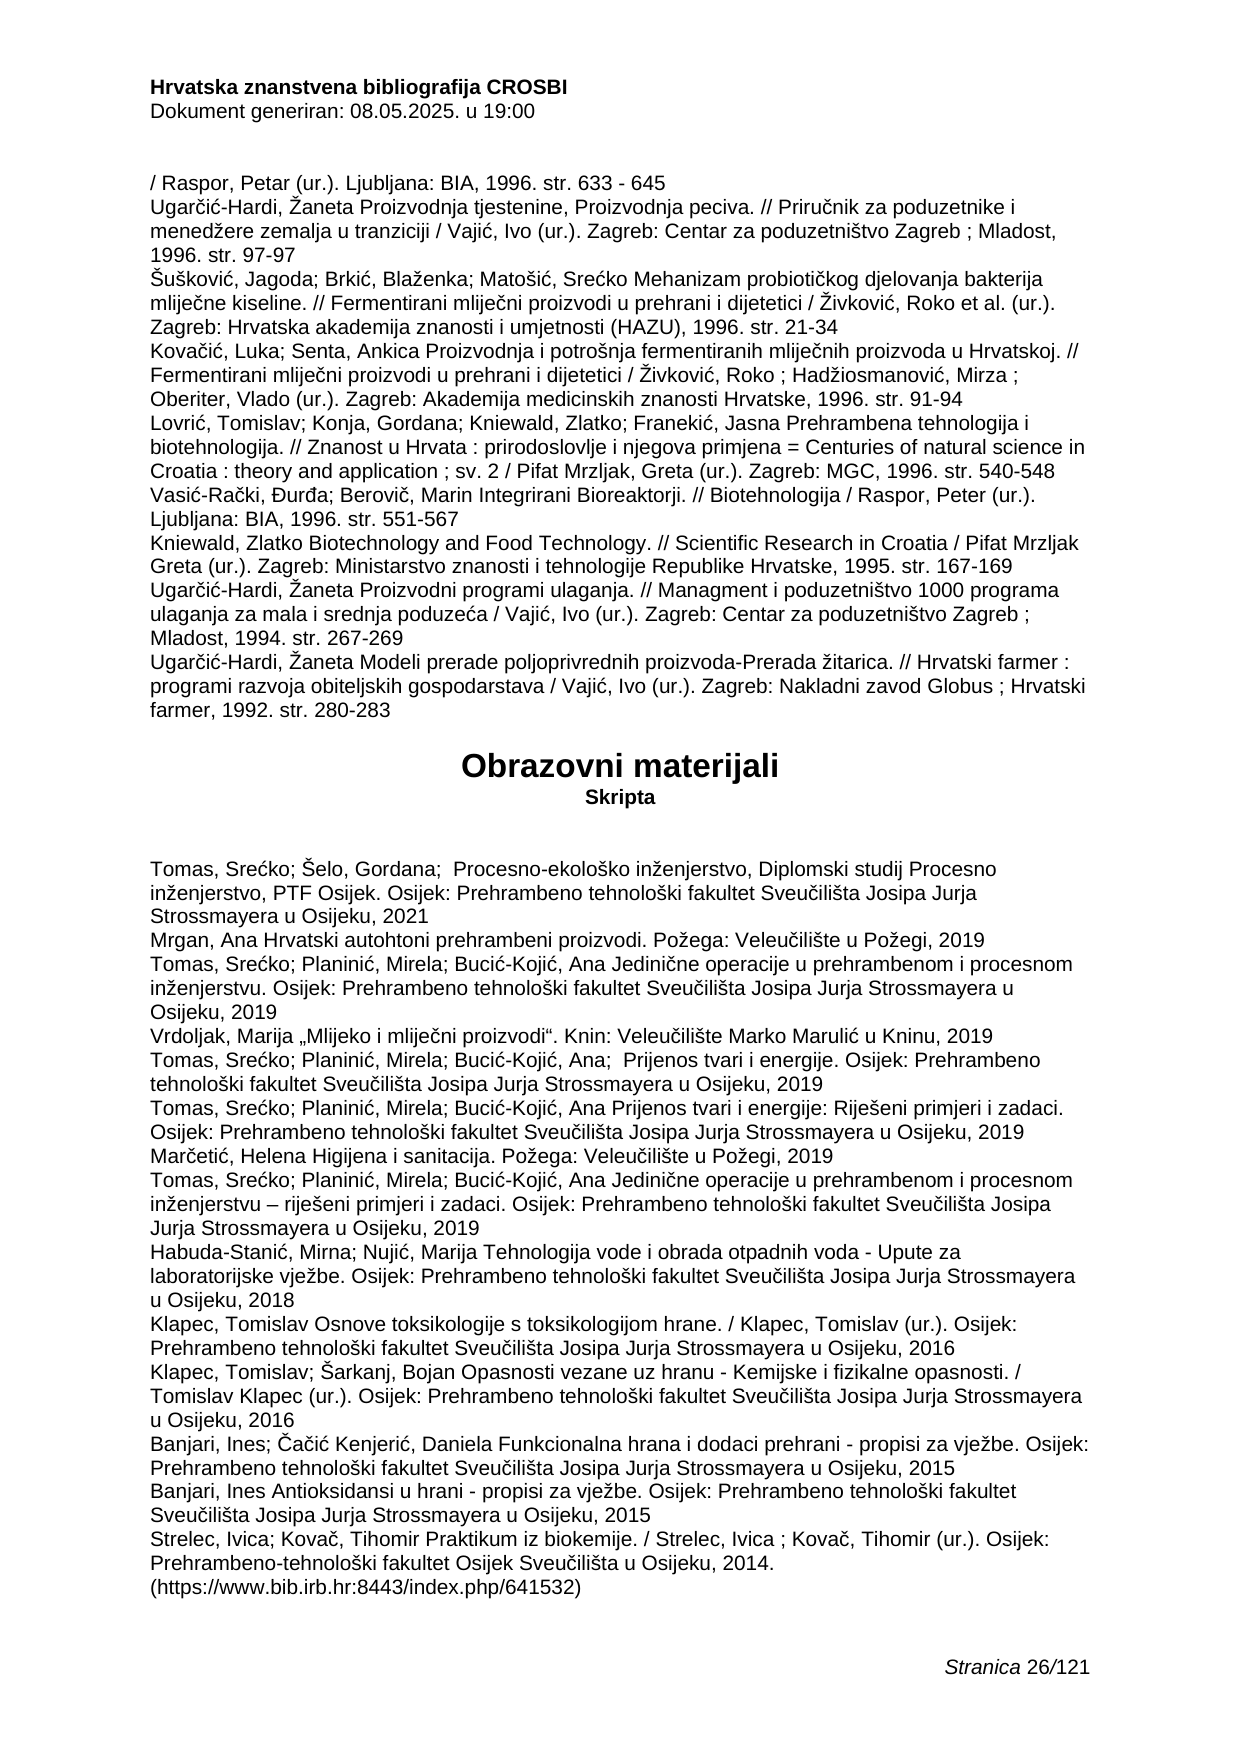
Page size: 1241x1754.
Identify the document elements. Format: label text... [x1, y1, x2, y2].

text Vasić-Rački, Đurđa; Berovič, Marin [150, 482, 1090, 530]
subtitle Skripta [150, 784, 1090, 808]
text Strelec, Ivica; Kovač, Tihomir [150, 1527, 1090, 1599]
text Banjari, Ines [150, 1479, 1090, 1527]
subtitle Obrazovni materijali [150, 746, 1090, 784]
text Ugarčić-Hardi, Žaneta [150, 195, 1090, 267]
text Mrgan, Ana [150, 928, 1090, 952]
text Klapec, Tomislav [150, 1312, 1090, 1359]
text Tomas, Srećko; Planinić, Mirela; Bucić-Kojić, Ana [150, 952, 1090, 1024]
text Marić, Vladimir [150, 171, 1090, 195]
text Kniewald, Zlatko [150, 530, 1090, 578]
text Marčetić, Helena [150, 1144, 1090, 1168]
text Vrdoljak, Marija [150, 1024, 1090, 1048]
text Ugarčić-Hardi, Žaneta [150, 650, 1090, 722]
text Ugarčić-Hardi, Žaneta [150, 578, 1090, 650]
text Banjari, Ines; Čačić Kenjerić, Daniela [150, 1431, 1090, 1479]
text Tomas, Srećko; Planinić, Mirela; Bucić-Kojić, Ana; [150, 1048, 1090, 1096]
text Habuda-Stanić, Mirna; Nujić, Marija [150, 1240, 1090, 1312]
text Lovrić, Tomislav; Konja, Gordana; Kniewald, Zlatko; Franekić, Jasna [150, 411, 1090, 482]
text Tomas, Srećko; Planinić, Mirela; Bucić-Kojić, Ana [150, 1168, 1090, 1240]
text Šušković, Jagoda; Brkić, Blaženka; Matošić, Srećko [150, 267, 1090, 339]
text Klapec, Tomislav; Šarkanj, Bojan [150, 1359, 1090, 1431]
text Tomas, Srećko; Šelo, Gordana; [150, 856, 1090, 928]
text Tomas, Srećko; Planinić, Mirela; Bucić-Kojić, Ana [150, 1096, 1090, 1144]
text Kovačić, Luka; Senta, Ankica [150, 339, 1090, 411]
